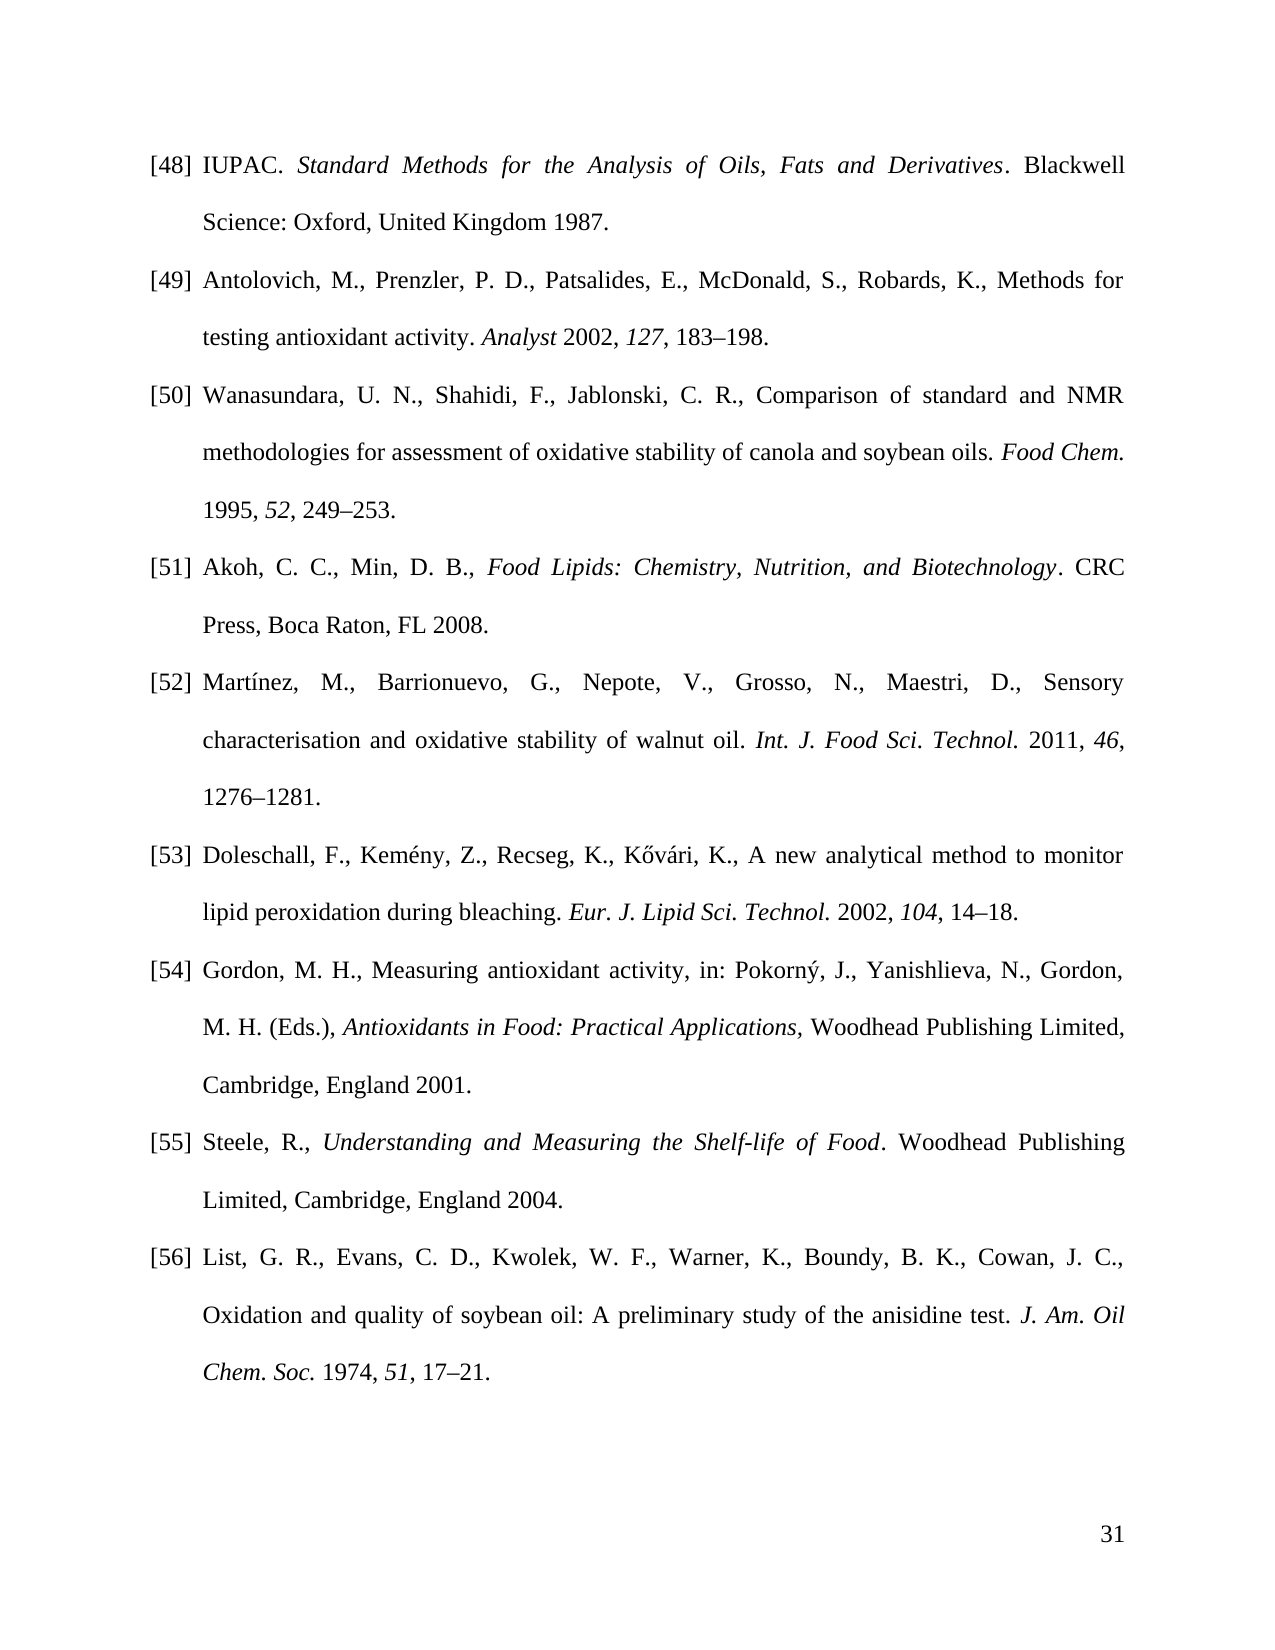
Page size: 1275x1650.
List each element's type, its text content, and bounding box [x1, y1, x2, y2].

list [51] Akoh, C. C., Min, D. B., Food Lipids: Chemistry, Nutrition, and Biotechnology. CRC Press, Boca Raton, FL 2008. [150, 552, 1125, 639]
list [53] Doleschall, F., Kemény, Z., Recseg, K., Kővári, K., A new analytical method to monitor lipid peroxidation during bleaching. Eur. J. Lipid Sci. Technol. 2002, 104, 14–18. [150, 840, 1125, 926]
list [56] List, G. R., Evans, C. D., Kwolek, W. F., Warner, K., Boundy, B. K., Cowan, J. C., Oxidation and quality of soybean oil: A preliminary study of the anisidine test. J. Am. Oil Chem. Soc. 1974, 51, 17–21. [150, 1242, 1125, 1386]
list [48] IUPAC. Standard Methods for the Analysis of Oils, Fats and Derivatives. Blackwell Science: Oxford, United Kingdom 1987. [150, 150, 1125, 236]
list [55] Steele, R., Understanding and Measuring the Shelf-life of Food. Woodhead Publishing Limited, Cambridge, England 2004. [150, 1127, 1125, 1214]
list [50] Wanasundara, U. N., Shahidi, F., Jablonski, C. R., Comparison of standard and NMR methodologies for assessment of oxidative stability of canola and soybean oils. Food Chem. 1995, 52, 249–253. [150, 380, 1125, 524]
list [49] Antolovich, M., Prenzler, P. D., Patsalides, E., McDonald, S., Robards, K., Methods for testing antioxidant activity. Analyst 2002, 127, 183–198. [150, 265, 1125, 351]
list [54] Gordon, M. H., Measuring antioxidant activity, in: Pokorný, J., Yanishlieva, N., Gordon, M. H. (Eds.), Antioxidants in Food: Practical Applications, Woodhead Publishing Limited, Cambridge, England 2001. [150, 955, 1125, 1099]
list [52] Martínez, M., Barrionuevo, G., Nepote, V., Grosso, N., Maestri, D., Sensory characterisation and oxidative stability of walnut oil. Int. J. Food Sci. Technol. 2011, 46, 1276–1281. [150, 667, 1125, 811]
